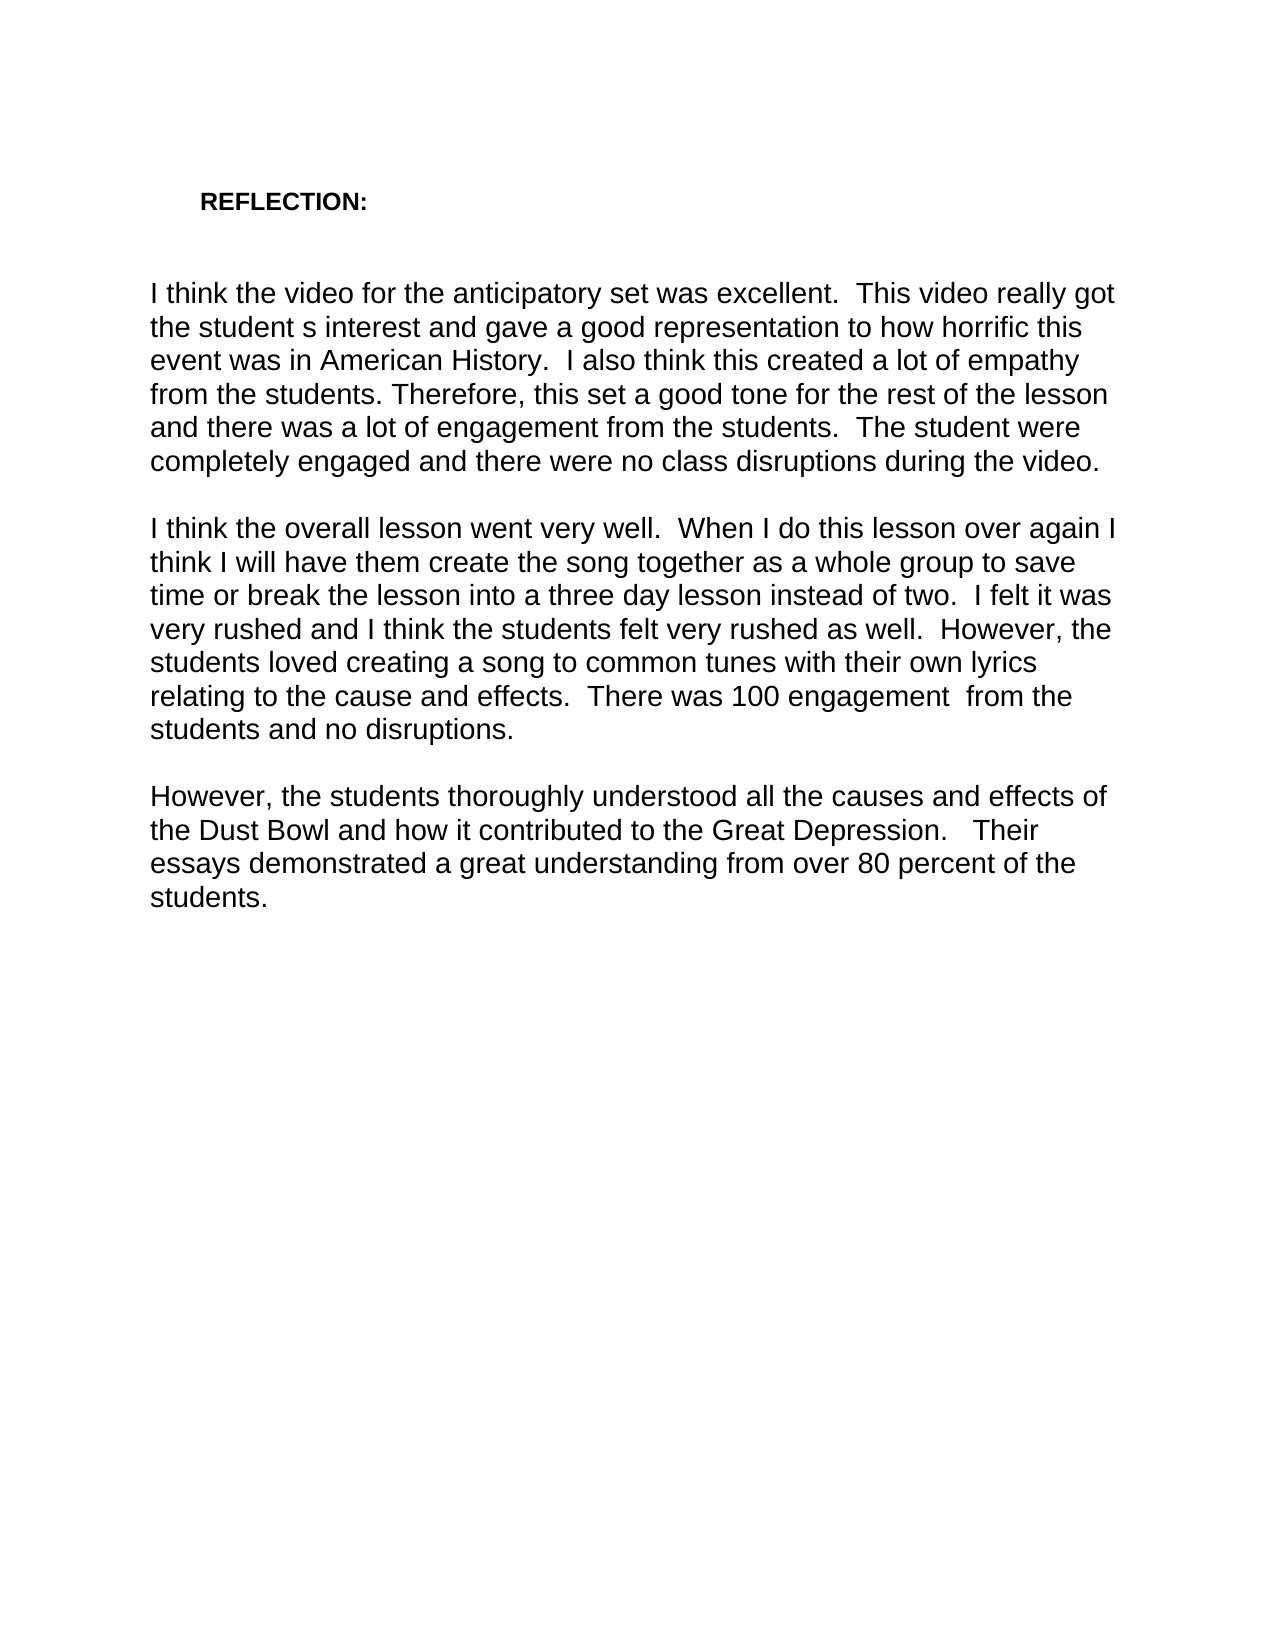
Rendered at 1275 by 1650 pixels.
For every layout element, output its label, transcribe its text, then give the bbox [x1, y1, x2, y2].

text REFLECTION: [200, 187, 1084, 216]
text I think the overall lesson went very well. When I do this lesson over again I think I will have them create the song together as a whole group to save time or break the lesson into a three day lesson instead of two. I felt it was very rushed and I think the students felt very rushed as well. However, the students loved creating a song to common tunes with their own lyrics relating to the cause and effects. There was 100 engagement from the students and no disruptions. [150, 511, 1125, 746]
text I think the video for the anticipatory set was excellent. This video really got the student s interest and gave a good representation to how horrific this event was in American History. I also think this created a lot of empathy from the students. Therefore, this set a good tone for the rest of the lesson and there was a lot of engagement from the students. The student were completely engaged and there were no class disruptions during the video. [150, 276, 1125, 478]
text However, the students thoroughly understood all the causes and effects of the Dust Bowl and how it contributed to the Great Depression. Their essays demonstrated a great understanding from over 80 percent of the students. [150, 779, 1125, 914]
